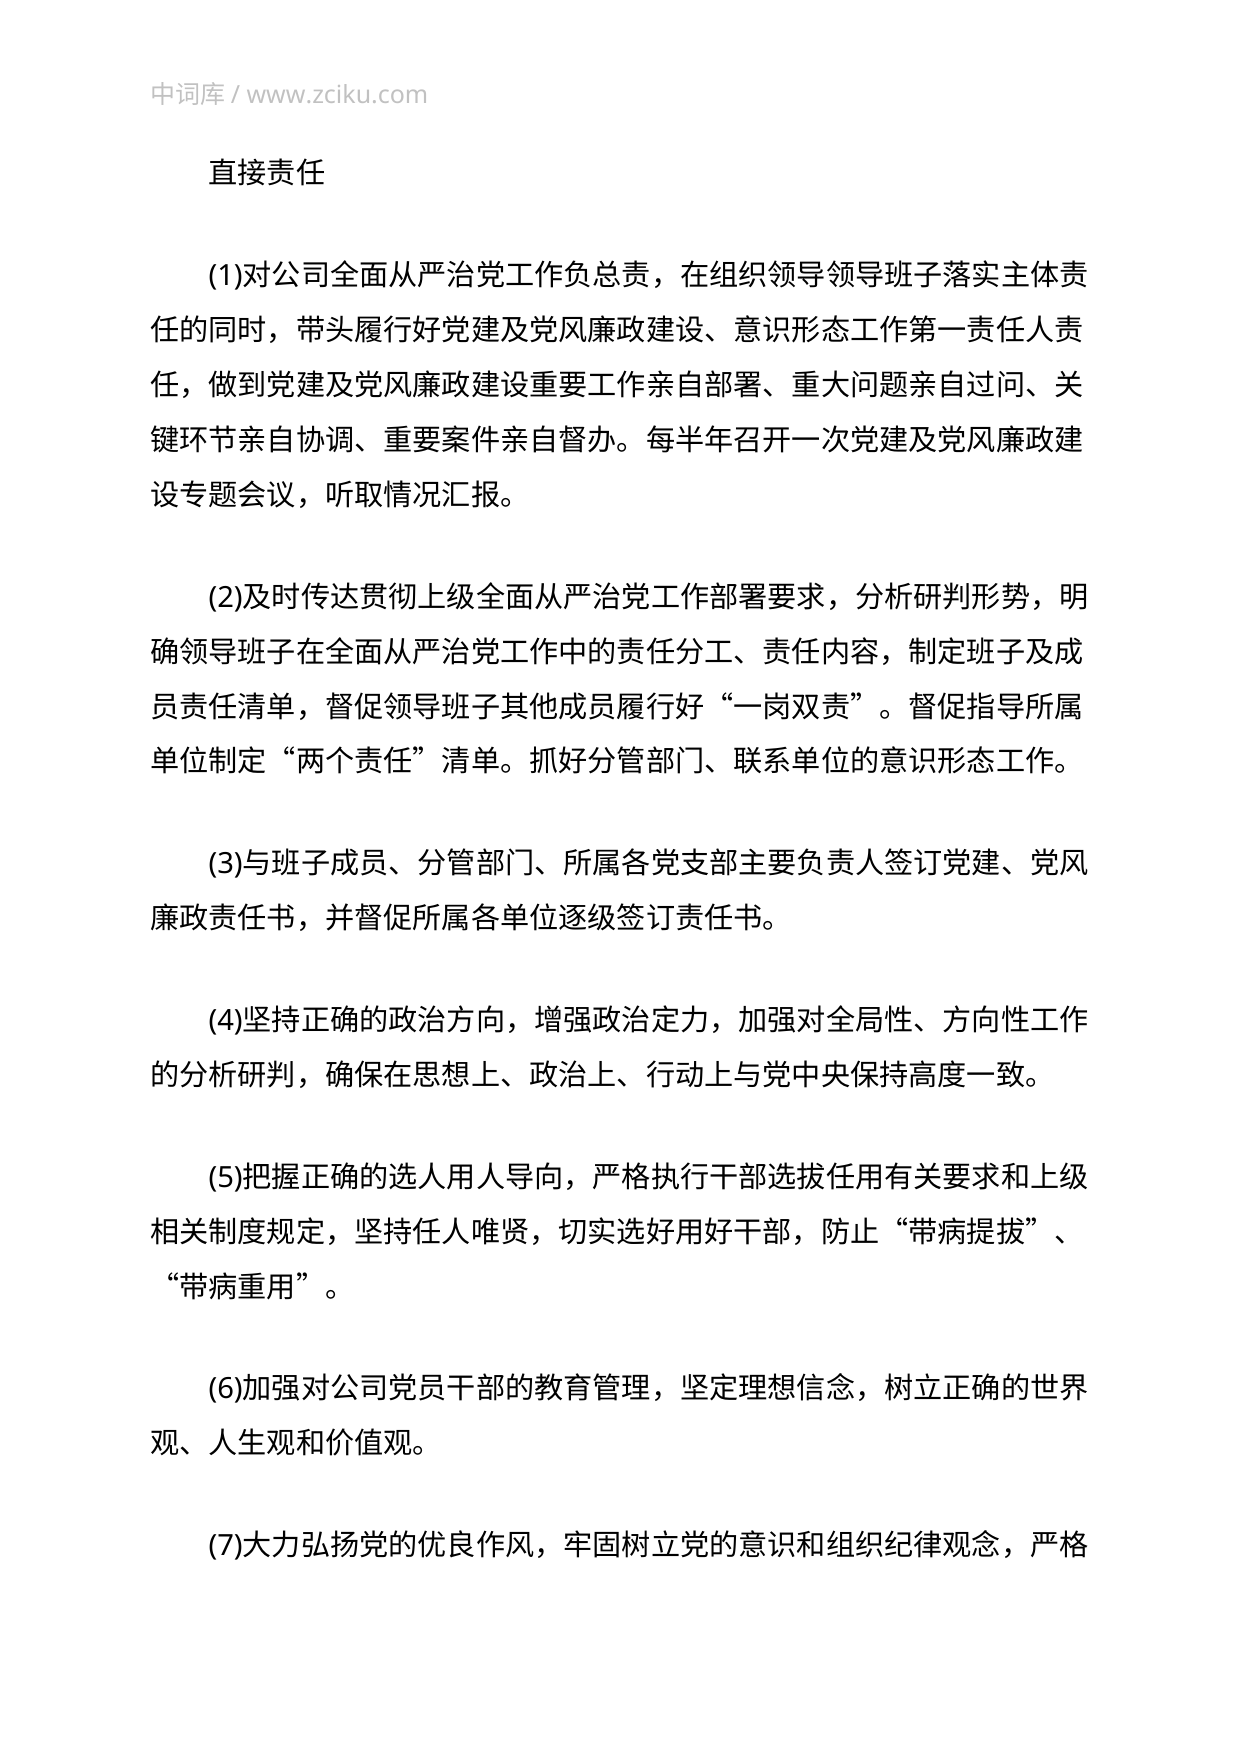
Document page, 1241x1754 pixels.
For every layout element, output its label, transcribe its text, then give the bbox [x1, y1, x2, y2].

text (1)对公司全面从严治党工作负总责，在组织领导领导班子落实主体责任的同时，带头履行好党建及党风廉政建设、意识形态工作第一责任人责任，做到党建及党风廉政建设重要工作亲自部署、重大问题亲自过问、关键环节亲自协调、重要案件亲自督办。每半年召开一次党建及党风廉政建设专题会议，听取情况汇报。 [150, 252, 1090, 514]
text (2)及时传达贯彻上级全面从严治党工作部署要求，分析研判形势，明确领导班子在全面从严治党工作中的责任分工、责任内容，制定班子及成员责任清单，督促领导班子其他成员履行好“一岗双责”。督促指导所属单位制定“两个责任”清单。抓好分管部门、联系单位的意识形态工作。 [150, 573, 1090, 780]
text 直接责任 [150, 150, 1090, 192]
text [150, 1522, 1090, 1564]
text (4)坚持正确的政治方向，增强政治定力，加强对全局性、方向性工作的分析研判，确保在思想上、政治上、行动上与党中央保持高度一致。 [150, 997, 1090, 1094]
text (6)加强对公司党员干部的教育管理，坚定理想信念，树立正确的世界观、人生观和价值观。 [150, 1365, 1090, 1462]
text (5)把握正确的选人用人导向，严格执行干部选拔任用有关要求和上级相关制度规定，坚持任人唯贤，切实选好用好干部，防止“带病提拔”、“带病重用”。 [150, 1153, 1090, 1306]
text (3)与班子成员、分管部门、所属各党支部主要负责人签订党建、党风廉政责任书，并督促所属各单位逐级签订责任书。 [150, 840, 1090, 937]
